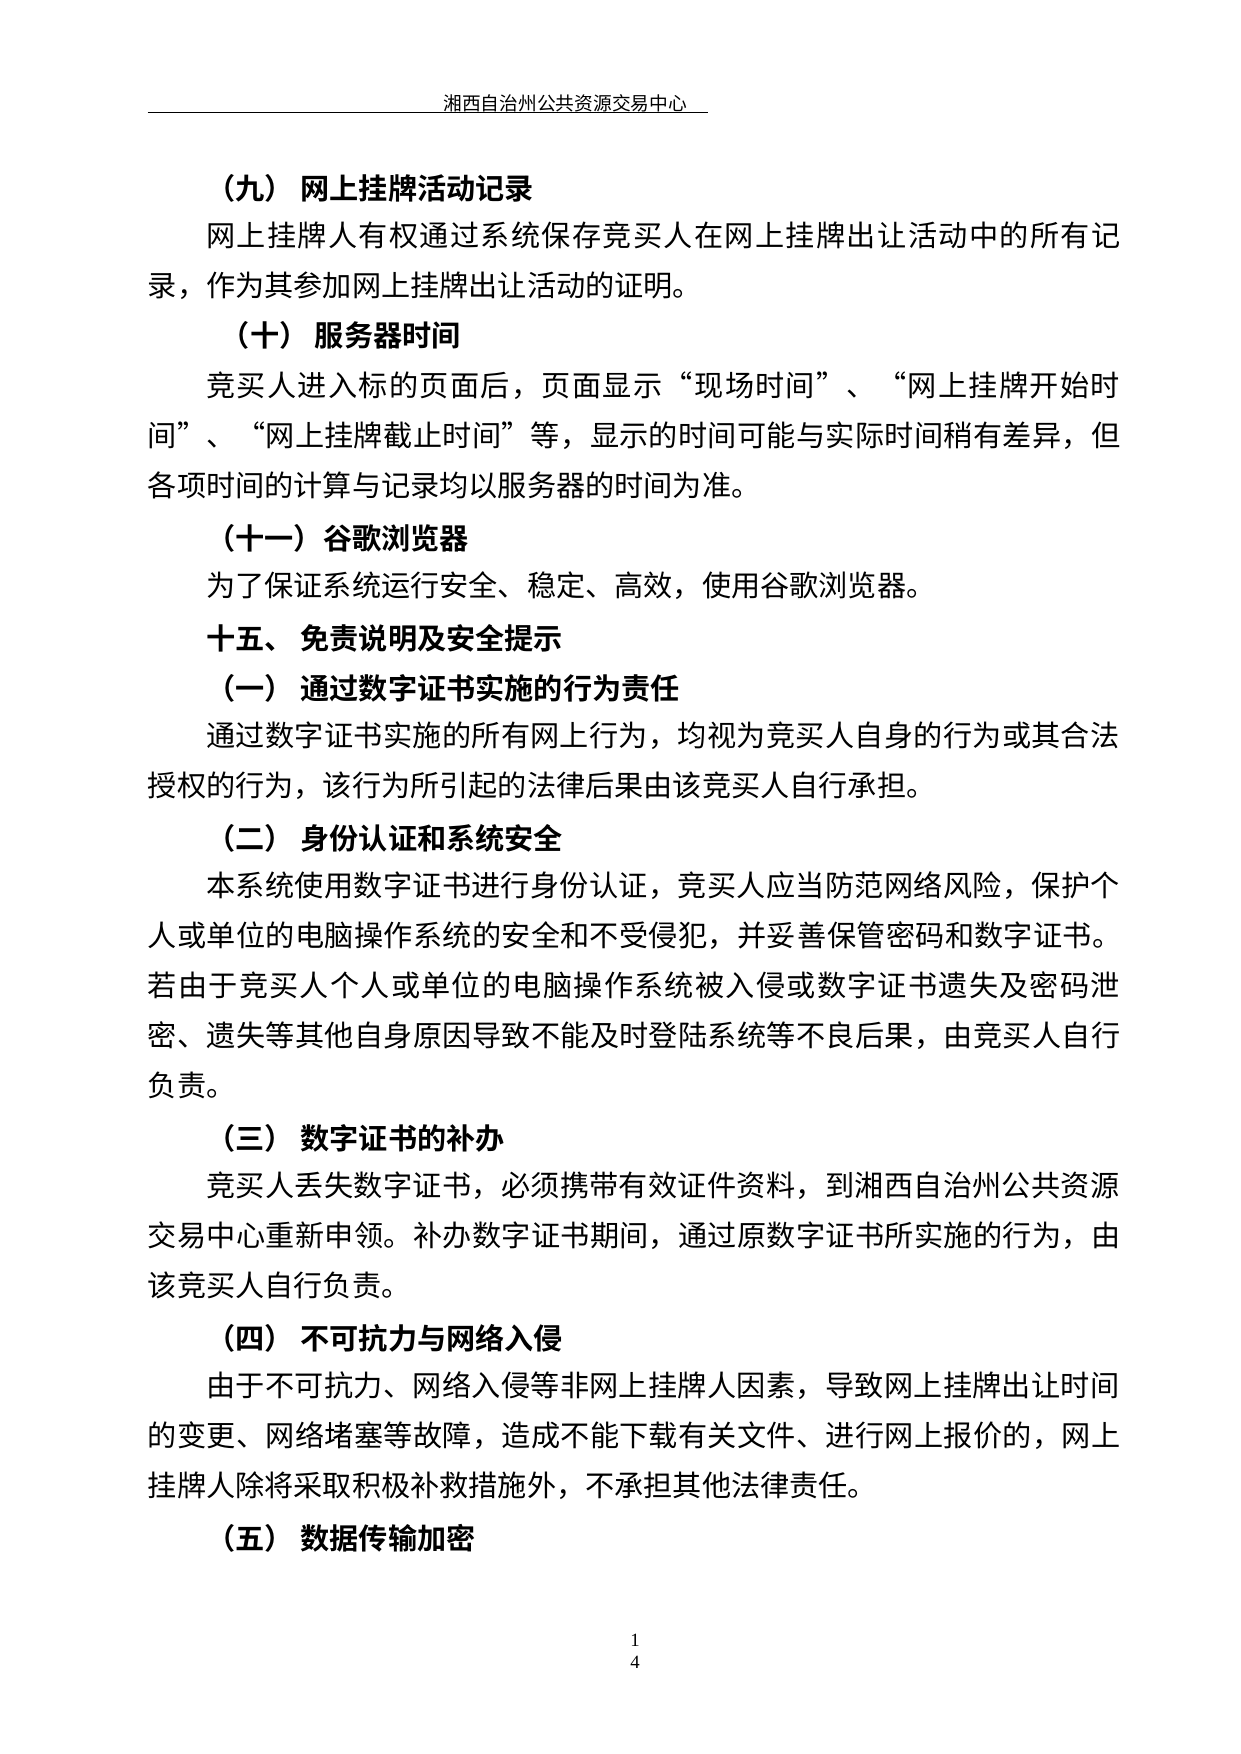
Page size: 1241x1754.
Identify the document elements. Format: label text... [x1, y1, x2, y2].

text 网上挂牌人有权通过系统保存竞买人在网上挂牌出让活动中的所有记录，作为其参加网上挂牌出让活动的证明。 [148, 209, 1122, 309]
text 本系统使用数字证书进行身份认证，竞买人应当防范网络风险，保护个人或单位的电脑操作系统的安全和不受侵犯，并妥善保管密码和数字证书。若由于竞买人个人或单位的电脑操作系统被入侵或数字证书遗失及密码泄密、遗失等其他自身原因导致不能及时登陆系统等不良后果，由竞买人自行负责。 [148, 859, 1122, 1109]
text （五） 数据传输加密 [148, 1509, 1122, 1559]
text （十） 服务器时间 [148, 309, 1122, 359]
text （一） 通过数字证书实施的行为责任 [148, 659, 1122, 709]
text （三） 数字证书的补办 [148, 1109, 1122, 1159]
text 十五、 免责说明及安全提示 [148, 609, 1122, 659]
text 为了保证系统运行安全、稳定、高效，使用谷歌浏览器。 [148, 559, 1122, 609]
text （二） 身份认证和系统安全 [148, 809, 1122, 859]
text （四） 不可抗力与网络入侵 [148, 1309, 1122, 1359]
text 通过数字证书实施的所有网上行为，均视为竞买人自身的行为或其合法授权的行为，该行为所引起的法律后果由该竞买人自行承担。 [148, 709, 1122, 809]
text （十一）谷歌浏览器 [148, 509, 1122, 559]
text （九） 网上挂牌活动记录 [148, 159, 1122, 209]
text 竞买人进入标的页面后，页面显示“现场时间”、“网上挂牌开始时间”、“网上挂牌截止时间”等，显示的时间可能与实际时间稍有差异，但各项时间的计算与记录均以服务器的时间为准。 [148, 359, 1122, 509]
text 竞买人丢失数字证书，必须携带有效证件资料，到湘西自治州公共资源交易中心重新申领。补办数字证书期间，通过原数字证书所实施的行为，由该竞买人自行负责。 [148, 1159, 1122, 1309]
text 由于不可抗力、网络入侵等非网上挂牌人因素，导致网上挂牌出让时间的变更、网络堵塞等故障，造成不能下载有关文件、进行网上报价的，网上挂牌人除将采取积极补救措施外，不承担其他法律责任。 [148, 1359, 1122, 1509]
